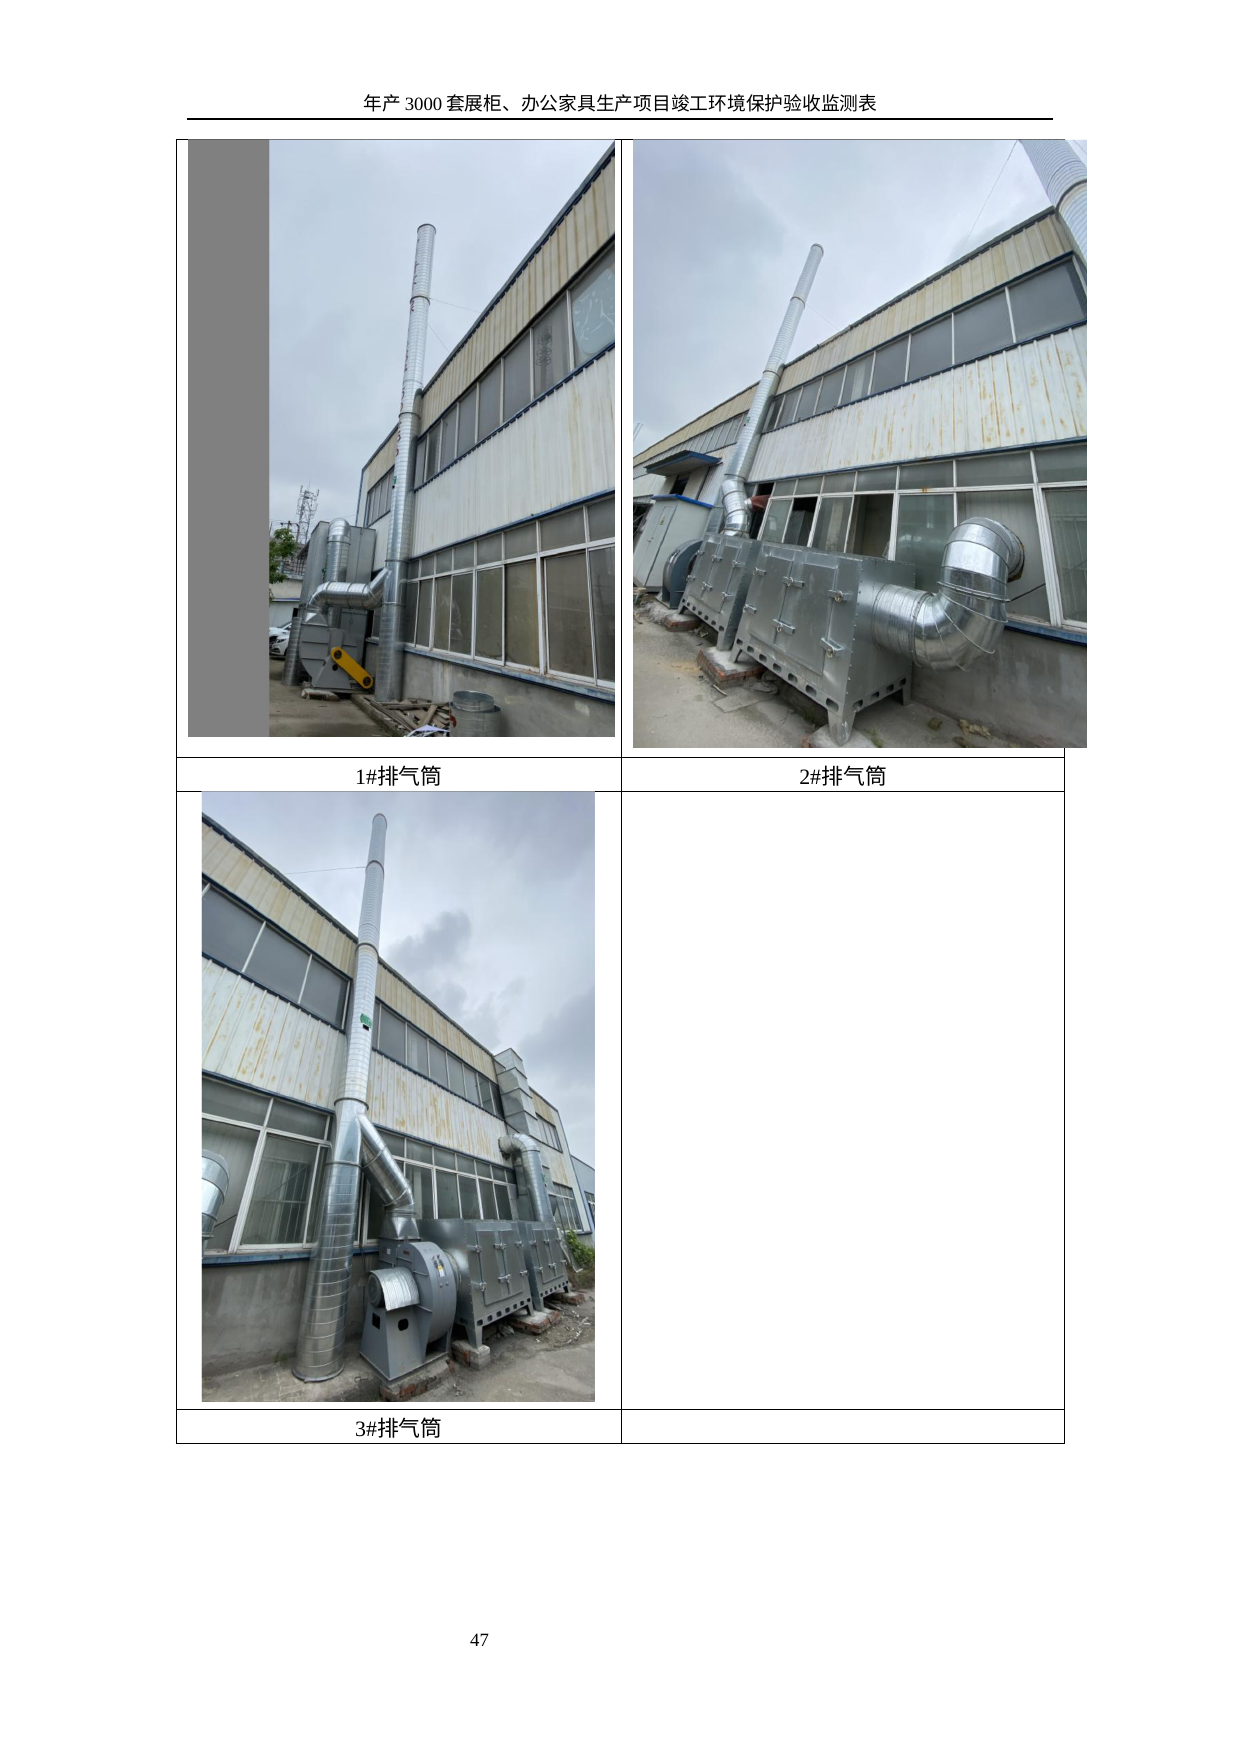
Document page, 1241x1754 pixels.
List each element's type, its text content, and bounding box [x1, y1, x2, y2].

table_cell 2#排气筒 [622, 758, 1064, 791]
table_cell [622, 140, 1064, 757]
table_cell [622, 792, 1064, 1409]
picture [202, 792, 595, 1402]
table_cell [177, 792, 621, 1409]
table_cell [622, 1410, 1064, 1443]
picture [188, 140, 615, 736]
table_cell [177, 140, 621, 757]
picture [633, 140, 1087, 748]
table_cell 3#排气筒 [177, 1410, 621, 1443]
table_cell 1#排气筒 [177, 758, 621, 791]
